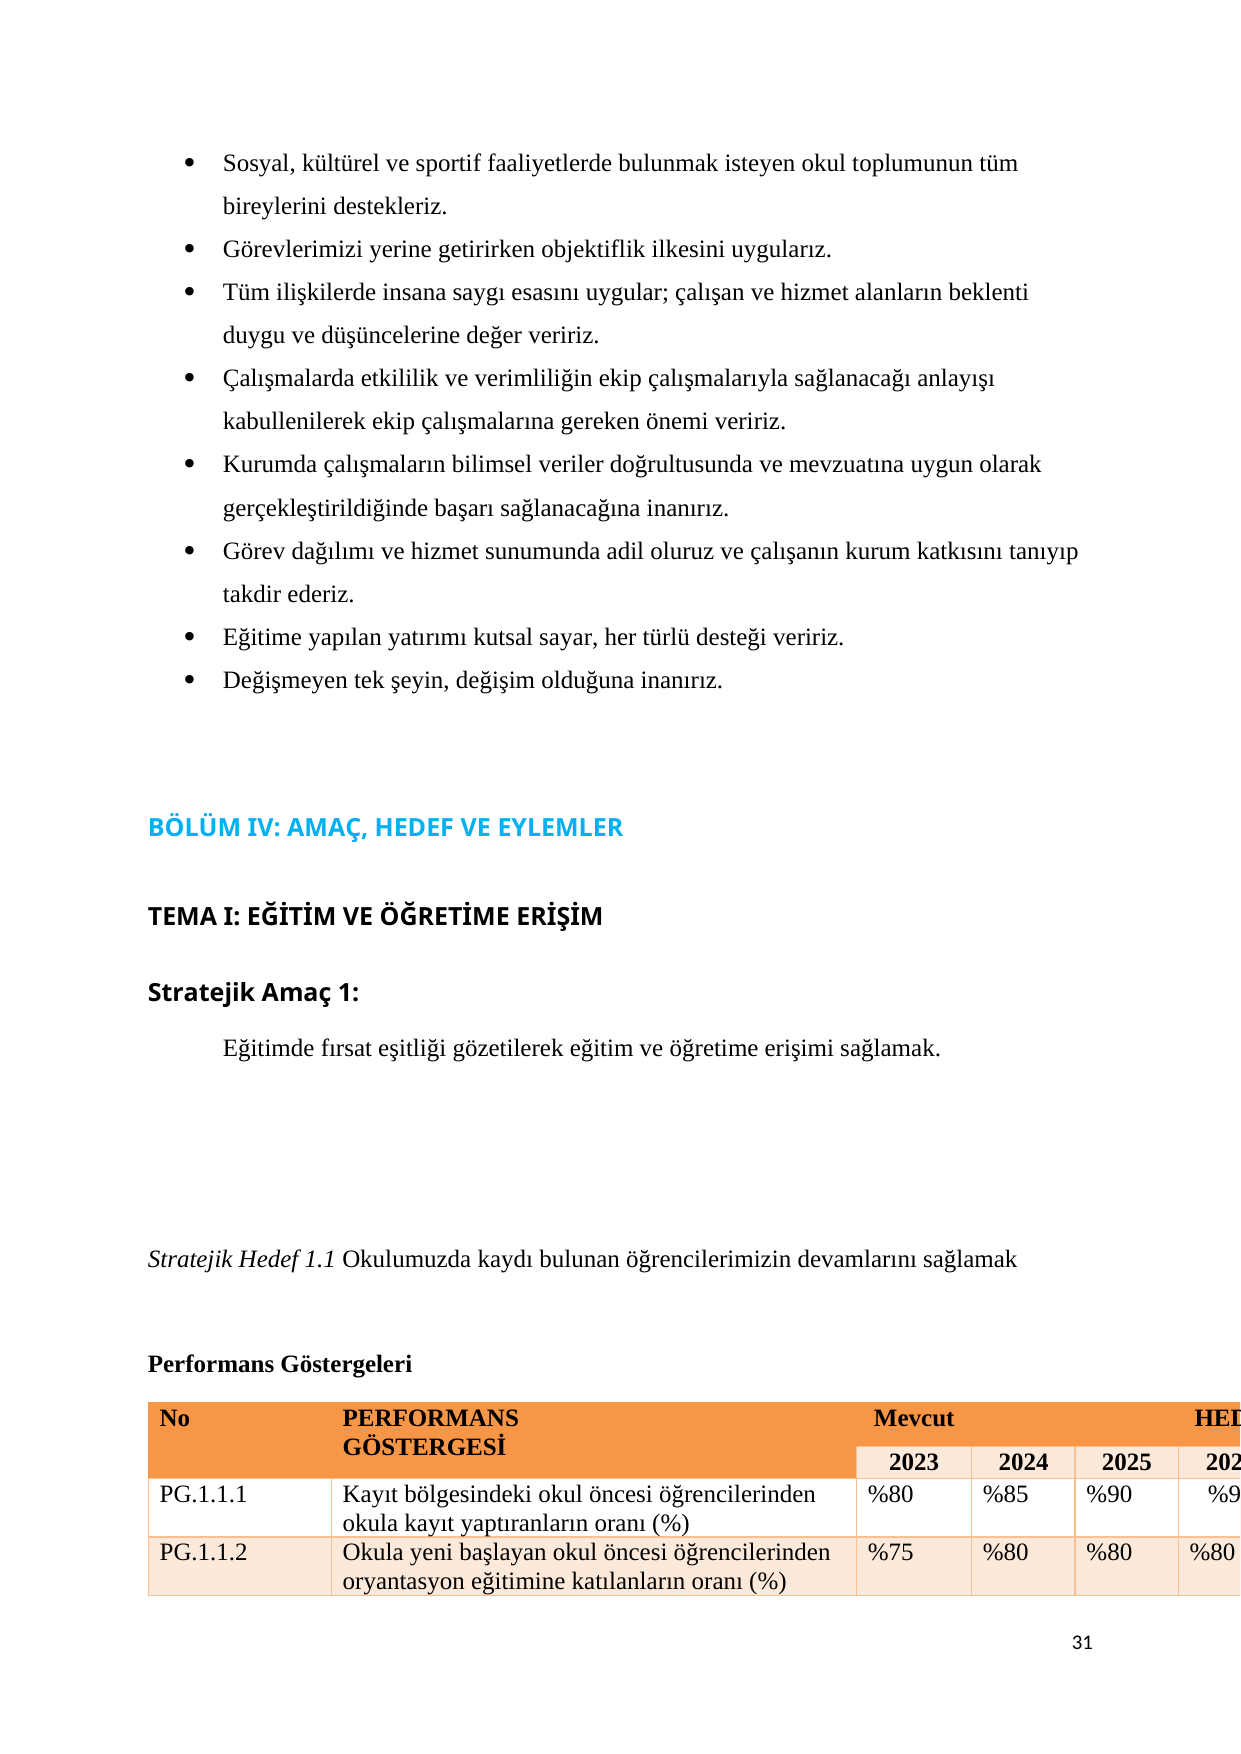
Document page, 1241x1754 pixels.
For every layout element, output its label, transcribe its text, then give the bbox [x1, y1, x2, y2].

text Performans Göstergeleri [148, 1349, 1093, 1378]
subtitle Stratejik Amaç 1: [148, 974, 1093, 1008]
list Kurumda çalışmaların bilimsel veriler doğrultusunda ve mevzuatına uygun olarak gerçekleştirildiğinde başarı sağlanacağına inanırız. [185, 449, 1093, 521]
subtitle BÖLÜM IV: AMAÇ, HEDEF VE EYLEMLER [148, 810, 1093, 844]
table_cell %95 [1179, 1479, 1240, 1536]
table_cell %80 [972, 1538, 1074, 1595]
table_cell PG.1.1.2 [149, 1538, 331, 1595]
table_header No [149, 1403, 331, 1478]
list Görevlerimizi yerine getirirken objektiflik ilkesini uygularız. [185, 234, 1093, 263]
table_cell 2024 [972, 1447, 1074, 1478]
table_cell %85 [972, 1479, 1074, 1536]
list Görev dağılımı ve hizmet sunumunda adil oluruz ve çalışanın kurum katkısını tanıyıp takdir ederiz. [185, 536, 1093, 608]
table_cell PG.1.1.1 [149, 1479, 331, 1536]
text Eğitimde fırsat eşitliği gözetilerek eğitim ve öğretime erişimi sağlamak. [223, 1033, 1093, 1062]
subtitle TEMA I: EĞİTİM VE ÖĞRETİME ERİŞİM [148, 898, 1093, 932]
list Eğitime yapılan yatırımı kutsal sayar, her türlü desteği veririz. [185, 622, 1093, 651]
list Sosyal, kültürel ve sportif faaliyetlerde bulunmak isteyen okul toplumunun tüm bireylerini destekleriz. [185, 148, 1093, 219]
table_cell 2023 [857, 1447, 971, 1478]
table_cell %80 [1179, 1538, 1240, 1595]
table_header HEDEF [972, 1403, 1240, 1446]
table_cell %80 [857, 1479, 971, 1536]
text Stratejik Hedef 1.1 Okulumuzda kaydı bulunan öğrencilerimizin devamlarını sağlamak [148, 1244, 1093, 1273]
table_cell 2026 [1179, 1447, 1240, 1478]
table_header PERFORMANS GÖSTERGESİ [332, 1403, 856, 1478]
list Çalışmalarda etkililik ve verimliliğin ekip çalışmalarıyla sağlanacağı anlayışı kabullenilerek ekip çalışmalarına gereken önemi veririz. [185, 363, 1093, 435]
table_cell %90 [1076, 1479, 1178, 1536]
table_cell Kayıt bölgesindeki okul öncesi öğrencilerinden okula kayıt yaptıranların oranı (%) [332, 1479, 856, 1536]
table_header Mevcut [857, 1403, 971, 1446]
list Tüm ilişkilerde insana saygı esasını uygular; çalışan ve hizmet alanların beklenti duygu ve düşüncelerine değer veririz. [185, 277, 1093, 349]
table_cell %75 [857, 1538, 971, 1595]
table_cell %80 [1076, 1538, 1178, 1595]
list Değişmeyen tek şeyin, değişim olduğuna inanırız. [185, 665, 1093, 694]
table_cell Okula yeni başlayan okul öncesi öğrencilerinden oryantasyon eğitimine katılanların oranı (%) [332, 1538, 856, 1595]
table_cell 2025 [1076, 1447, 1178, 1478]
